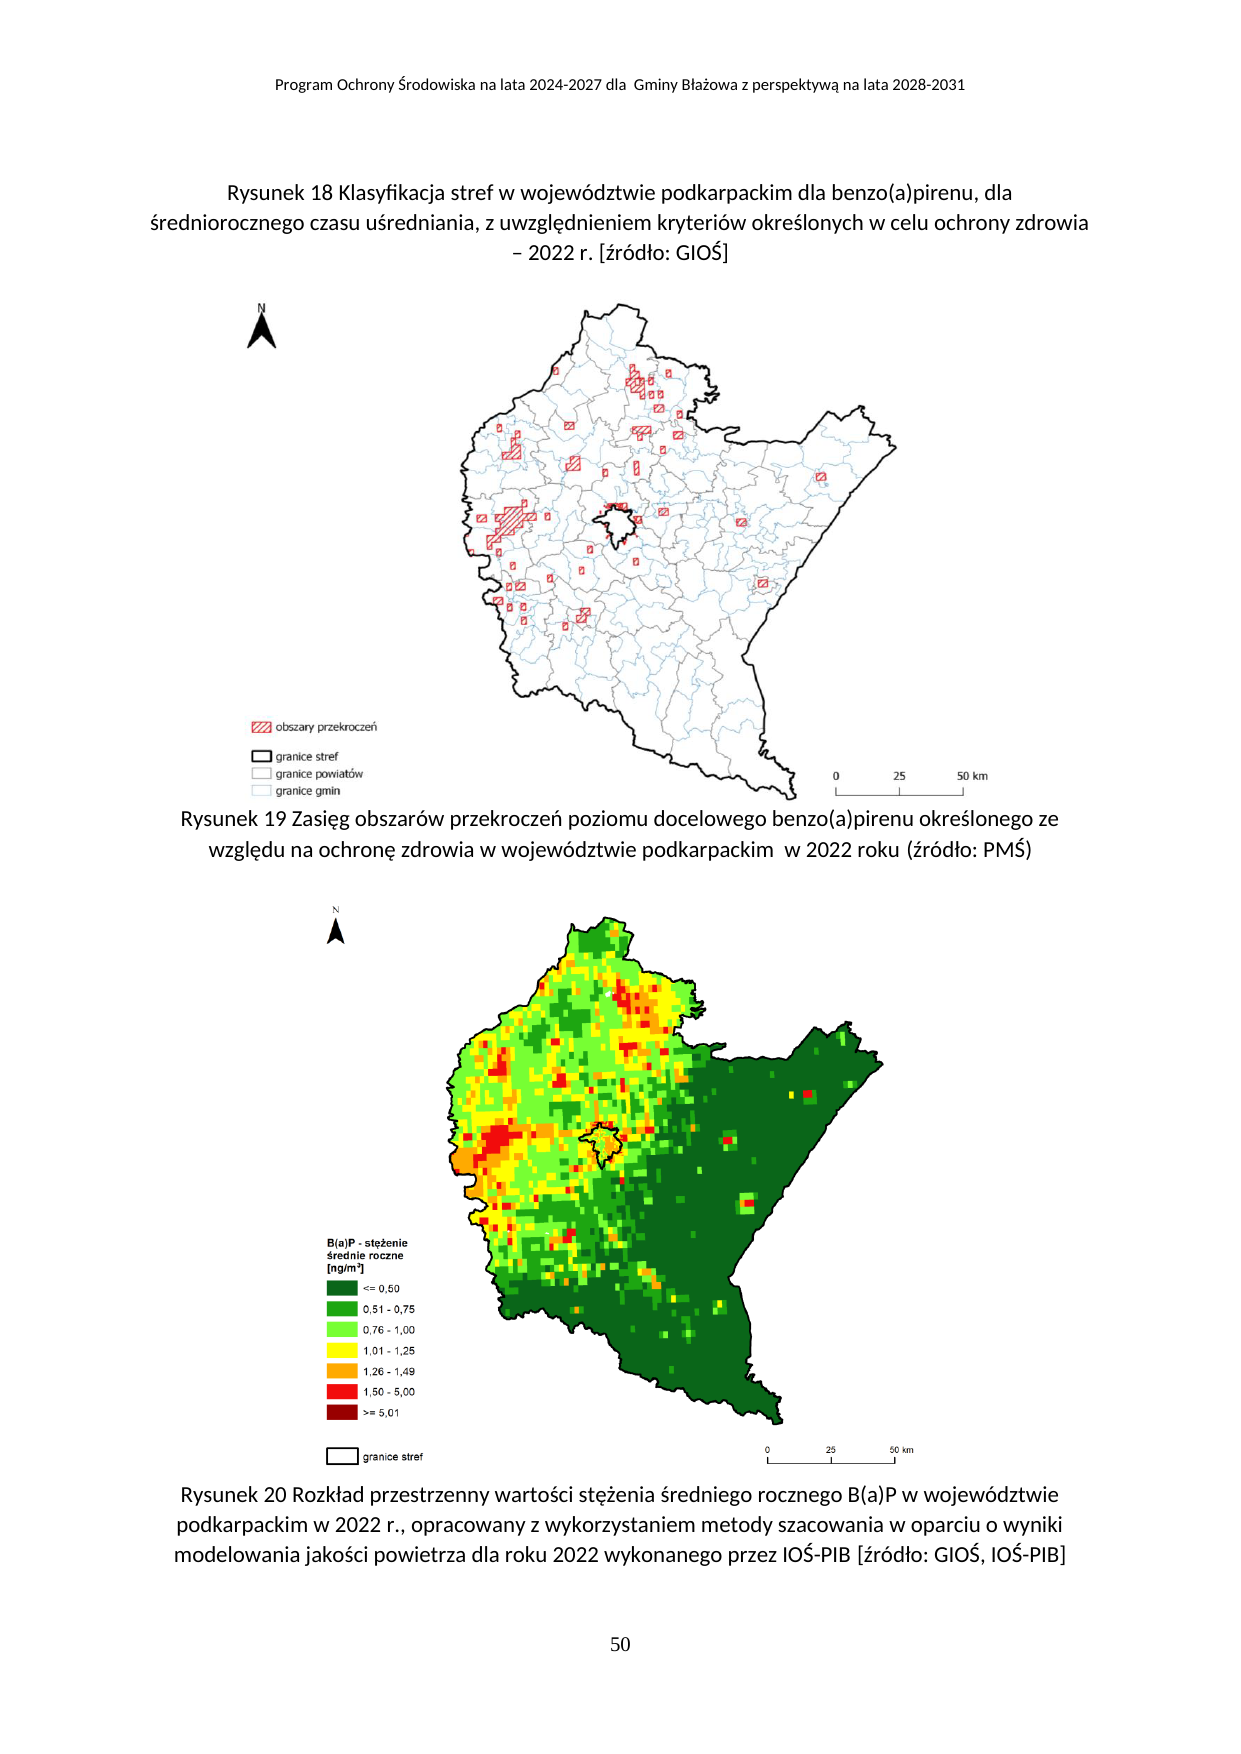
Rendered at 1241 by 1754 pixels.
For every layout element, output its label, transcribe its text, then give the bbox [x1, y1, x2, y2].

text Rysunek 20 Rozkład przestrzenny wartości stężenia średniego rocznego B(a)P w województwie podkarpackim w 2022 r., opracowany z wykorzystaniem metody szacowania w oparciu o wyniki modelowania jakości powietrza dla roku 2022 wykonanego przez IOŚ-PIB [źródło: GIOŚ, IOŚ-PIB] [148, 1480, 1093, 1568]
picture [244, 299, 996, 803]
picture [312, 892, 928, 1478]
text Rysunek 19 Zasięg obszarów przekroczeń poziomu docelowego benzo(a)pirenu określonego ze względu na ochronę zdrowia w województwie podkarpackim w 2022 roku (źródło: PMŚ) [148, 804, 1093, 863]
text Rysunek 18 Klasyfikacja stref w województwie podkarpackim dla benzo(a)pirenu, dla średniorocznego czasu uśredniania, z uwzględnieniem kryteriów określonych w celu ochrony zdrowia – 2022 r. [źródło: GIOŚ] [148, 178, 1093, 266]
